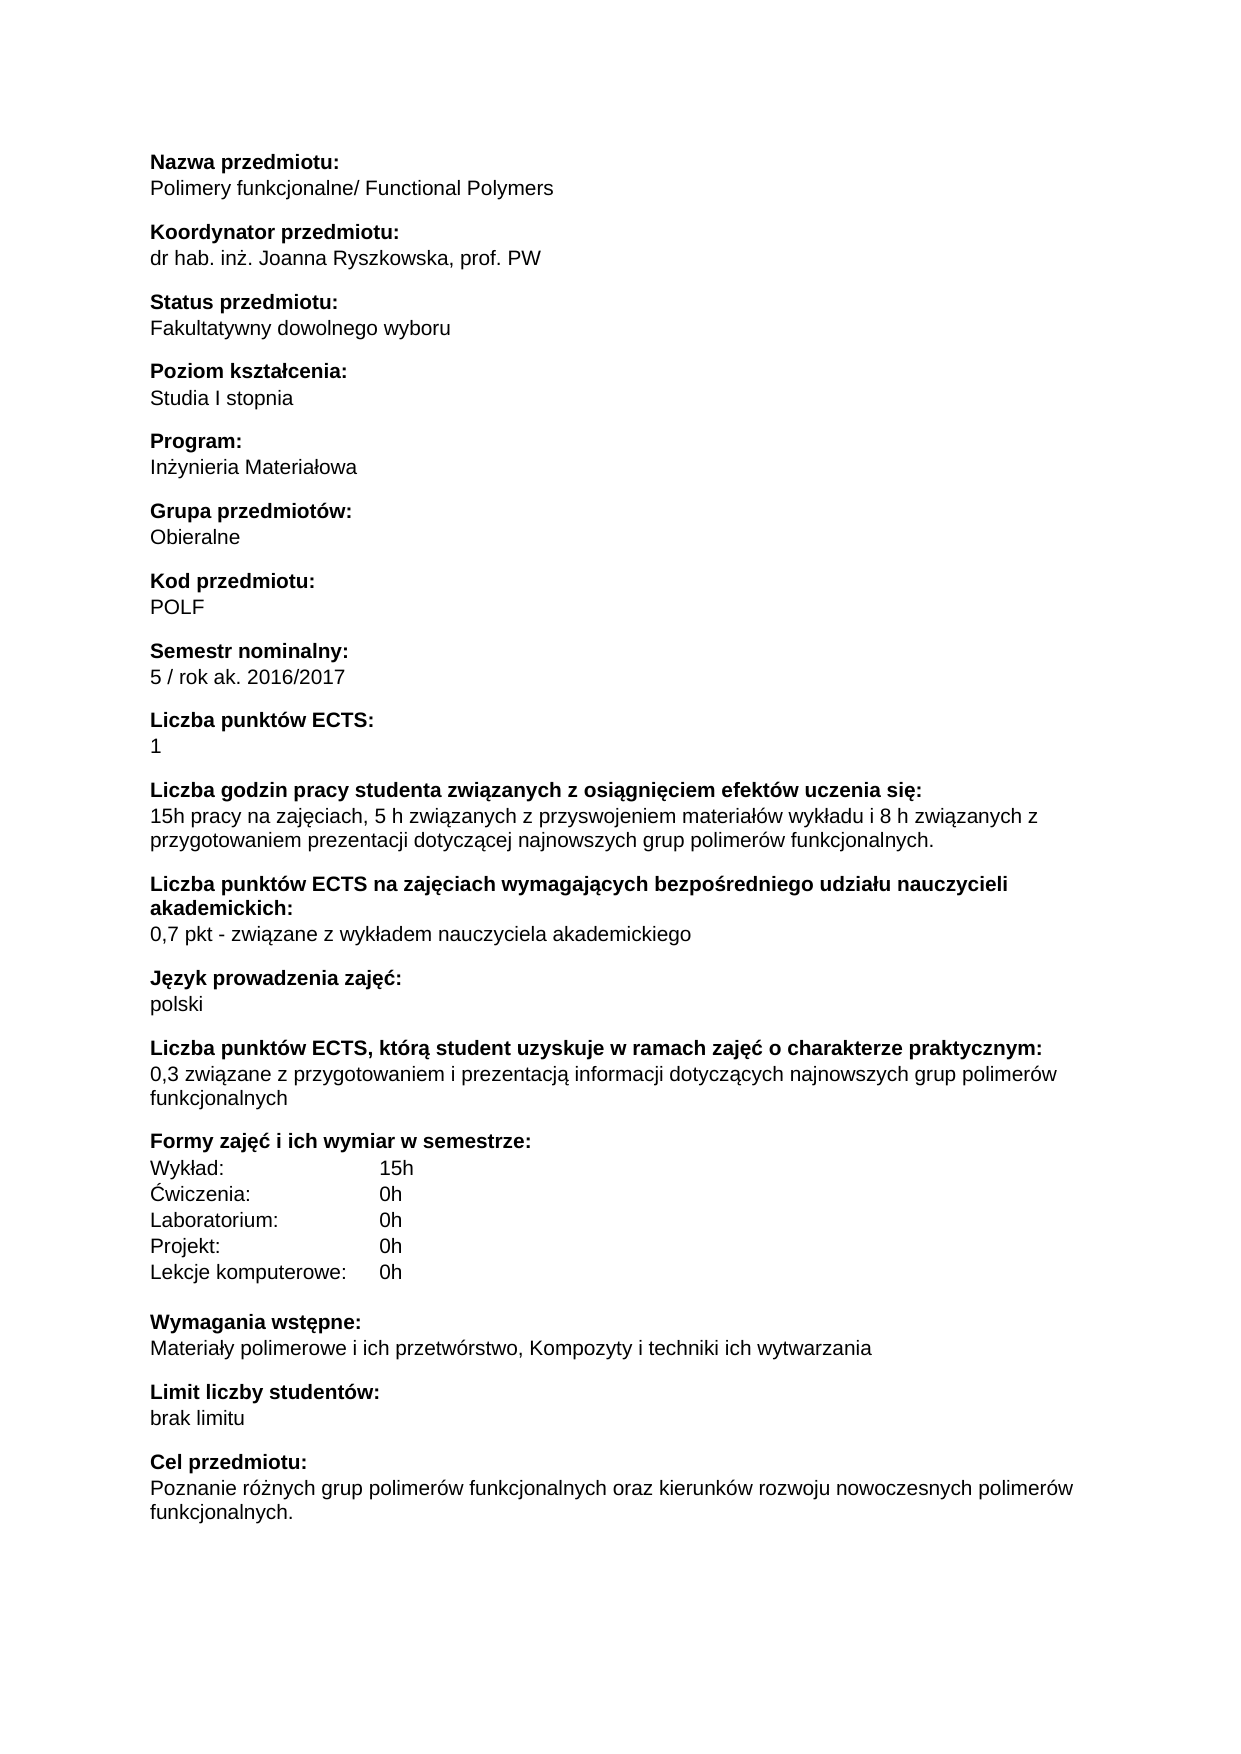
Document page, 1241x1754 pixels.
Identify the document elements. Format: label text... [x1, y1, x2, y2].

text Semestr nominalny: [150, 638, 1090, 662]
text 0,3 związane z przygotowaniem i prezentacją informacji dotyczących najnowszych grup polimerów funkcjonalnych [150, 1061, 1090, 1109]
text Grupa przedmiotów: [150, 499, 1090, 523]
text Liczba punktów ECTS, którą student uzyskuje w ramach zajęć o charakterze praktycznym: [150, 1035, 1090, 1059]
text Studia I stopnia [150, 385, 1090, 409]
text Polimery funkcjonalne/ Functional Polymers [150, 176, 1090, 200]
text Fakultatywny dowolnego wyboru [150, 316, 1090, 339]
text Inżynieria Materiałowa [150, 455, 1090, 479]
text Język prowadzenia zajęć: [150, 966, 1090, 989]
text Liczba godzin pracy studenta związanych z osiągnięciem efektów uczenia się: [150, 778, 1090, 802]
text Obieralne [150, 525, 1090, 549]
text 0,7 pkt - związane z wykładem nauczyciela akademickiego [150, 922, 1090, 946]
text Program: [150, 429, 1090, 453]
text 5 / rok ak. 2016/2017 [150, 664, 1090, 688]
text Liczba punktów ECTS: [150, 708, 1090, 732]
table_cell Ćwiczenia: [140, 1182, 367, 1206]
table_cell 0h [369, 1258, 597, 1284]
text Formy zajęć i ich wymiar w semestrze: [150, 1129, 1090, 1153]
table_header 15h [369, 1156, 597, 1180]
text Wymagania wstępne: [150, 1310, 1090, 1334]
text Liczba punktów ECTS na zajęciach wymagających bezpośredniego udziału nauczycieli akademickich: [150, 872, 1090, 920]
table_cell 0h [369, 1206, 597, 1232]
text Cel przedmiotu: [150, 1449, 1090, 1473]
table_header Wykład: [140, 1156, 367, 1180]
text Nazwa przedmiotu: [150, 150, 1090, 174]
table_cell 0h [369, 1232, 597, 1258]
text Poziom kształcenia: [150, 359, 1090, 383]
text Kod przedmiotu: [150, 569, 1090, 593]
text Limit liczby studentów: [150, 1380, 1090, 1404]
text Materiały polimerowe i ich przetwórstwo, Kompozyty i techniki ich wytwarzania [150, 1336, 1090, 1360]
table_cell Lekcje komputerowe: [140, 1260, 367, 1284]
text 15h pracy na zajęciach, 5 h związanych z przyswojeniem materiałów wykładu i 8 h związanych z przygotowaniem prezentacji dotyczącej najnowszych grup polimerów funkcjonalnych. [150, 804, 1090, 852]
text brak limitu [150, 1406, 1090, 1430]
table_cell 0h [369, 1180, 597, 1206]
text POLF [150, 595, 1090, 619]
text 1 [150, 734, 1090, 758]
text dr hab. inż. Joanna Ryszkowska, prof. PW [150, 246, 1090, 270]
text polski [150, 992, 1090, 1016]
text Koordynator przedmiotu: [150, 220, 1090, 244]
text Status przedmiotu: [150, 289, 1090, 313]
table_cell Laboratorium: [140, 1208, 367, 1232]
table_cell Projekt: [140, 1234, 367, 1258]
text Poznanie różnych grup polimerów funkcjonalnych oraz kierunków rozwoju nowoczesnych polimerów funkcjonalnych. [150, 1476, 1090, 1523]
